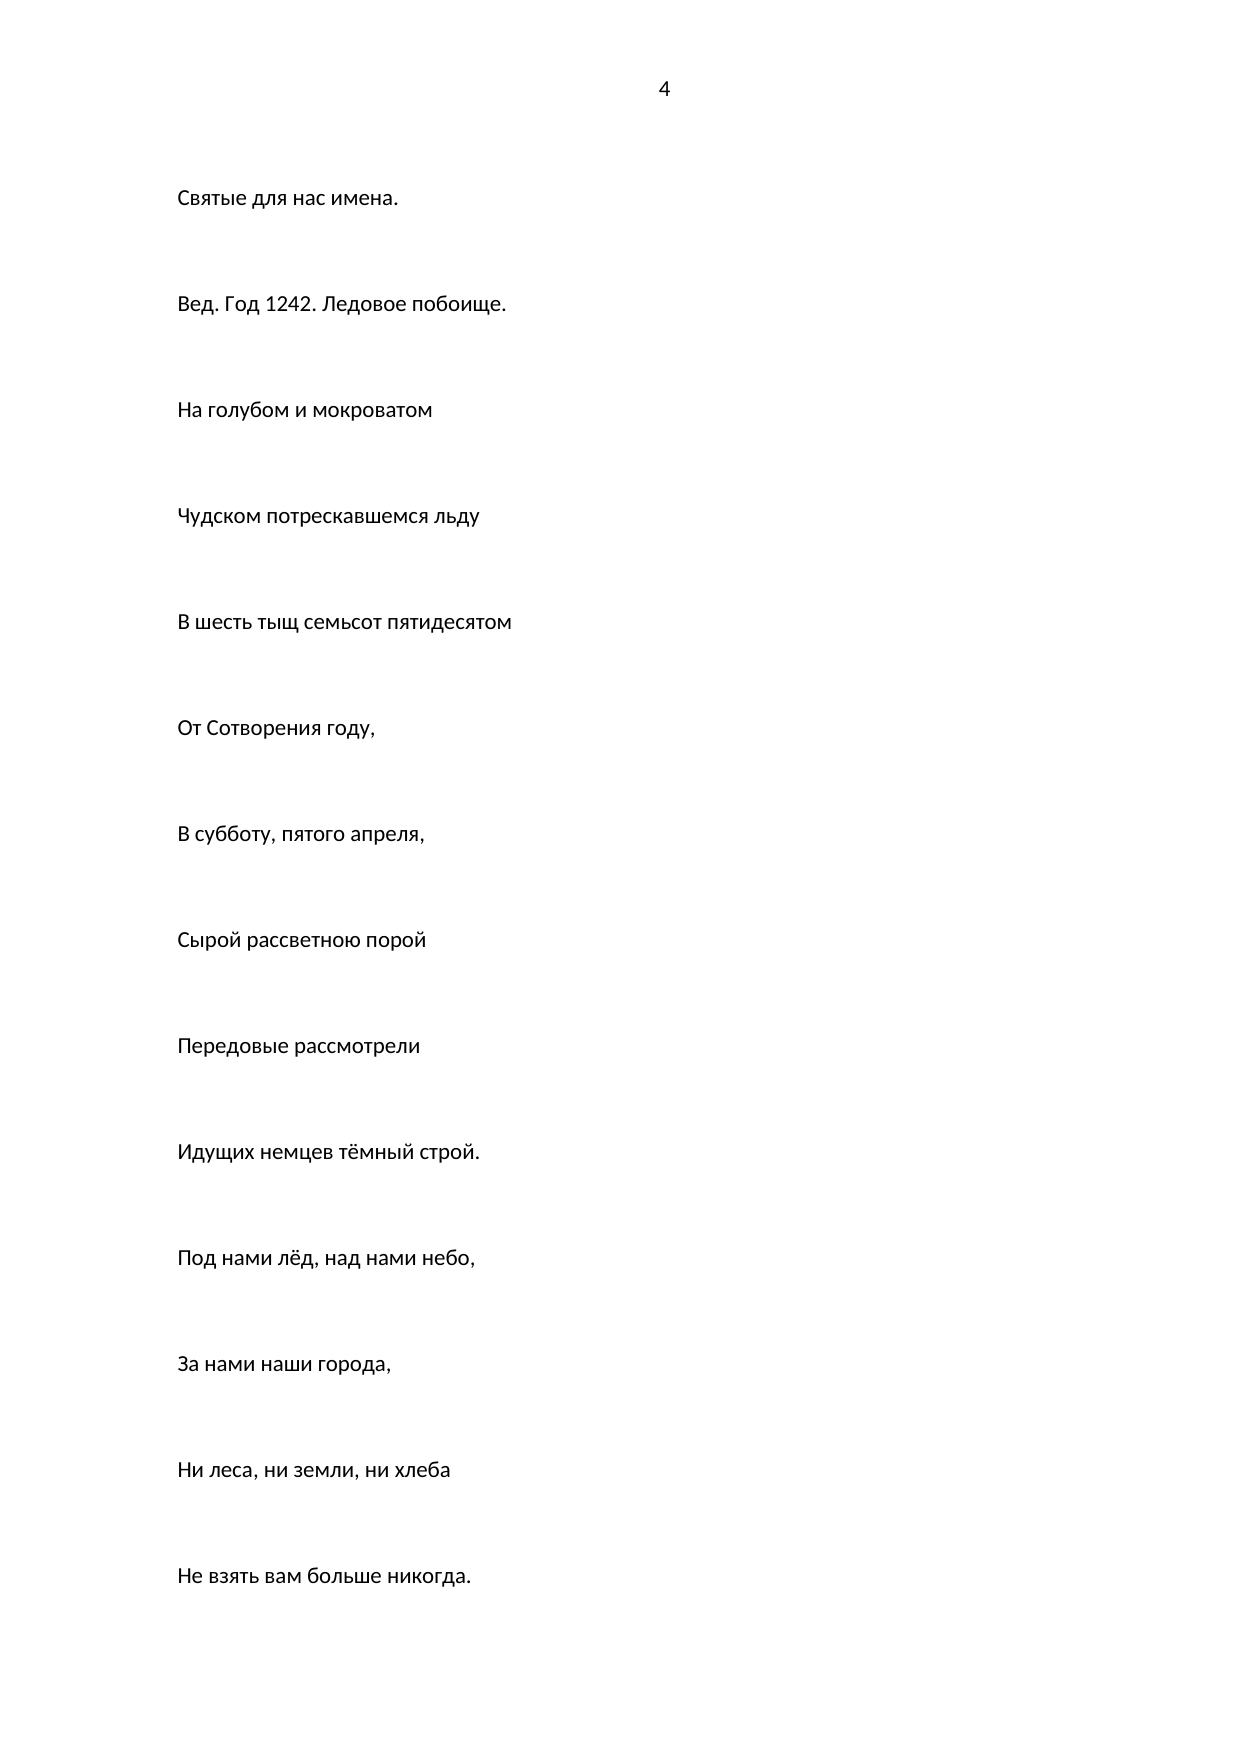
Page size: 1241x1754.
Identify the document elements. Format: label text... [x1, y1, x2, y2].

text Святые для нас имена. [177, 183, 1152, 211]
text Передовые рассмотрели [177, 1031, 1152, 1059]
text Идущих немцев тёмный строй. [177, 1137, 1152, 1165]
text Не взять вам больше никогда. [177, 1561, 1152, 1589]
text На голубом и мокроватом [177, 395, 1152, 423]
text Ни леса, ни земли, ни хлеба [177, 1455, 1152, 1483]
text За нами наши города, [177, 1349, 1152, 1377]
text Сырой рассветною порой [177, 925, 1152, 953]
text Вед. Год 1242. Ледовое побоище. [177, 289, 1152, 317]
text В субботу, пятого апреля, [177, 819, 1152, 847]
text В шесть тыщ семьсот пятидесятом [177, 607, 1152, 635]
text От Сотворения году, [177, 713, 1152, 741]
text Под нами лёд, над нами небо, [177, 1243, 1152, 1271]
text Чудском потрескавшемся льду [177, 501, 1152, 529]
